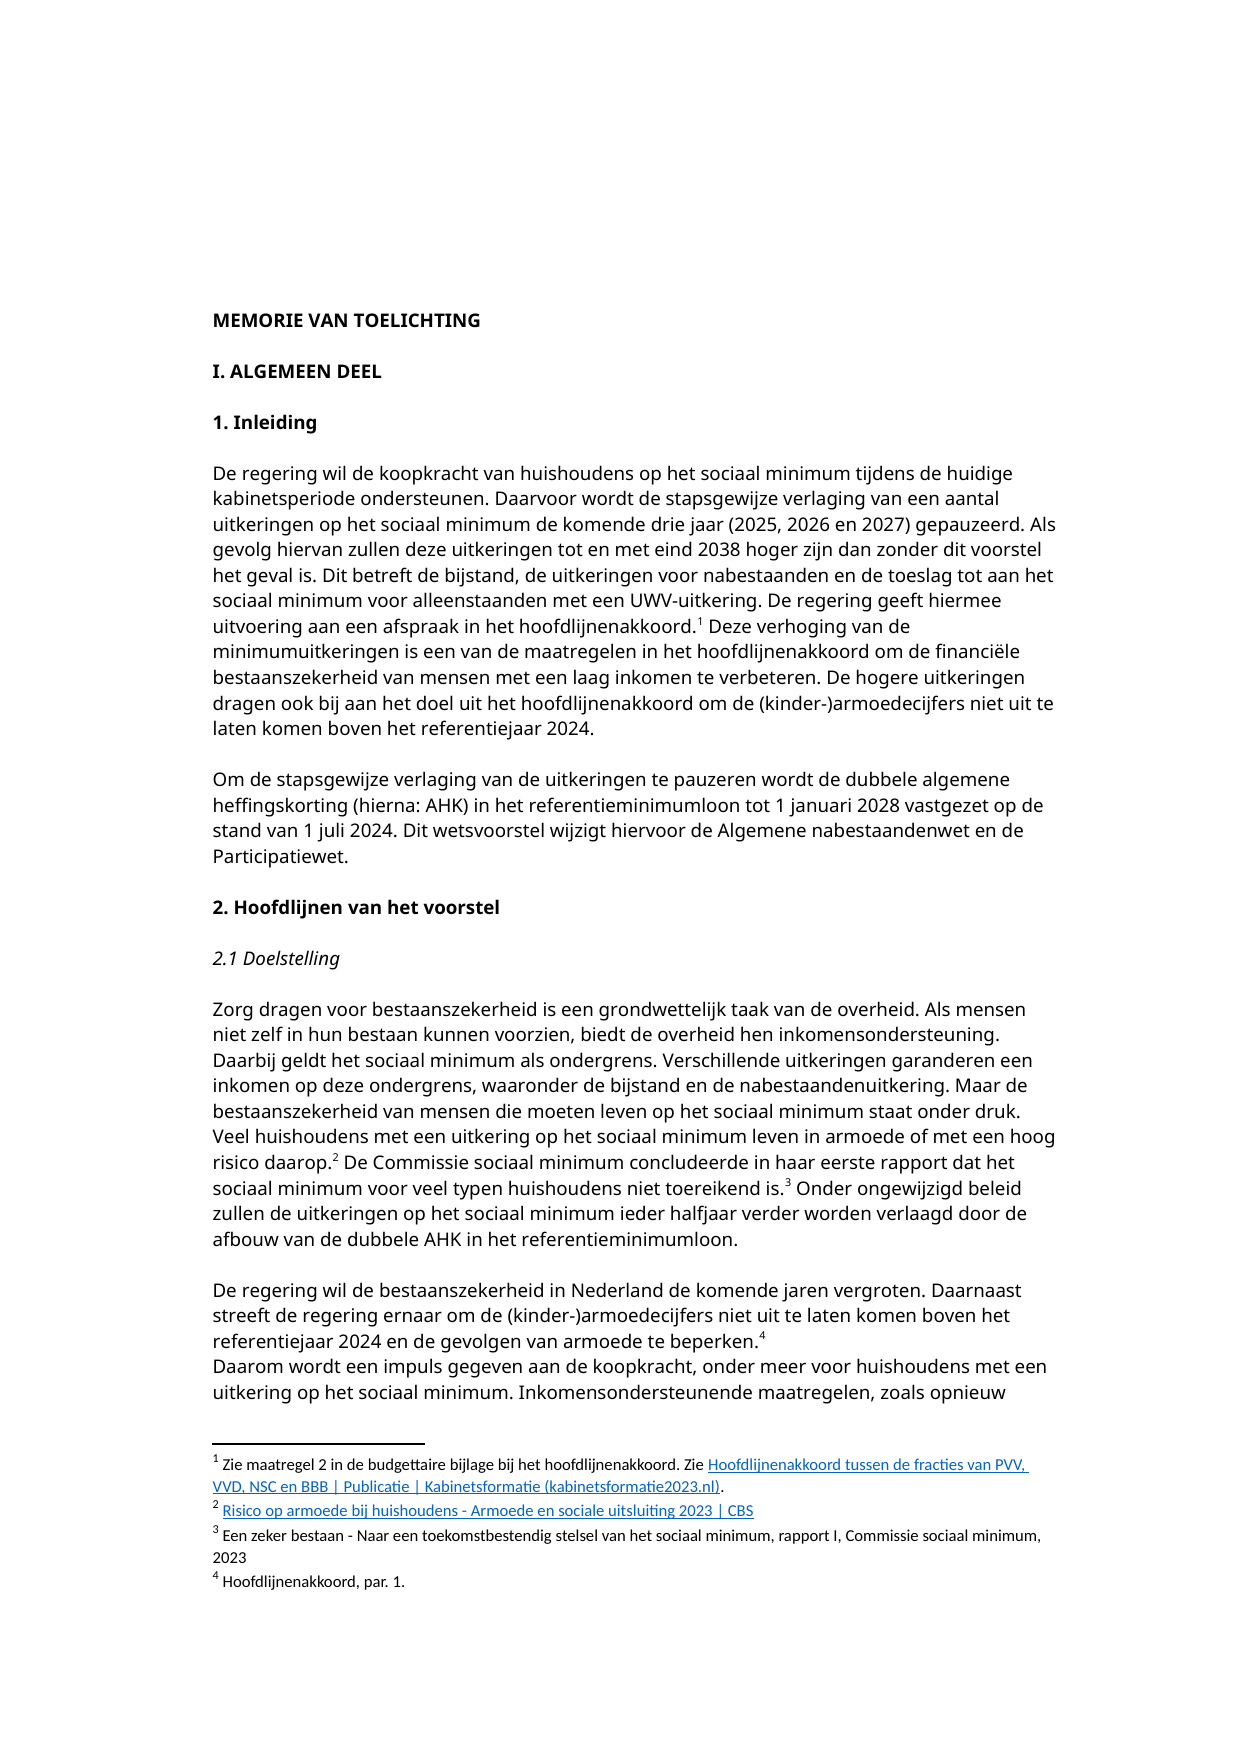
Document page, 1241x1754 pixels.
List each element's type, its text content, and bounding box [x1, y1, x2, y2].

text MEMORIE VAN TOELICHTING [212, 307, 1057, 333]
text 2. Hoofdlijnen van het voorstel [212, 894, 1057, 919]
text De regering wil de bestaanszekerheid in Nederland de komende jaren vergroten. Daarnaast streeft de regering ernaar om de (kinder-)armoedecijfers niet uit te laten komen boven het referentiejaar 2024 en de gevolgen van armoede te beperken. [212, 1277, 1057, 1353]
text 1. Inleiding [212, 409, 1057, 435]
text Om de stapsgewijze verlaging van de uitkeringen te pauzeren wordt de dubbele algemene heffingskorting (hierna: AHK) in het referentieminimumloon tot 1 januari 2028 vastgezet op de stand van 1 juli 2024. Dit wetsvoorstel wijzigt hiervoor de Algemene nabestaandenwet en de Participatiewet. [212, 766, 1057, 868]
text I. ALGEMEEN DEEL [212, 358, 1057, 384]
text Zorg dragen voor bestaanszekerheid is een grondwettelijk taak van de overheid. Als mensen niet zelf in hun bestaan kunnen voorzien, biedt de overheid hen inkomensondersteuning. Daarbij geldt het sociaal minimum als ondergrens. Verschillende uitkeringen garanderen een inkomen op deze ondergrens, waaronder de bijstand en de nabestaandenuitkering. Maar de bestaanszekerheid van mensen die moeten leven op het sociaal minimum staat onder druk. Veel huishoudens met een uitkering op het sociaal minimum leven in armoede of met een hoog risico daarop. De Commissie sociaal minimum concludeerde in haar eerste rapport dat het sociaal minimum voor veel typen huishoudens niet toereikend is. Onder ongewijzigd beleid zullen de uitkeringen op het sociaal minimum ieder halfjaar verder worden verlaagd door de afbouw van de dubbele AHK in het referentieminimumloon. [212, 996, 1057, 1251]
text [212, 1353, 1057, 1404]
text 2.1 Doelstelling [212, 945, 1057, 971]
text De regering wil de koopkracht van huishoudens op het sociaal minimum tijdens de huidige kabinetsperiode ondersteunen. Daarvoor wordt de stapsgewijze verlaging van een aantal uitkeringen op het sociaal minimum de komende drie jaar (2025, 2026 en 2027) gepauzeerd. Als gevolg hiervan zullen deze uitkeringen tot en met eind 2038 hoger zijn dan zonder dit voorstel het geval is. Dit betreft de bijstand, de uitkeringen voor nabestaanden en de toeslag tot aan het sociaal minimum voor alleenstaanden met een UWV-uitkering. De regering geeft hiermee uitvoering aan een afspraak in het hoofdlijnenakkoord. Deze verhoging van de minimumuitkeringen is een van de maatregelen in het hoofdlijnenakkoord om de financiële bestaanszekerheid van mensen met een laag inkomen te verbeteren. De hogere uitkeringen dragen ook bij aan het doel uit het hoofdlijnenakkoord om de (kinder-)armoedecijfers niet uit te laten komen boven het referentiejaar 2024. [212, 460, 1057, 741]
